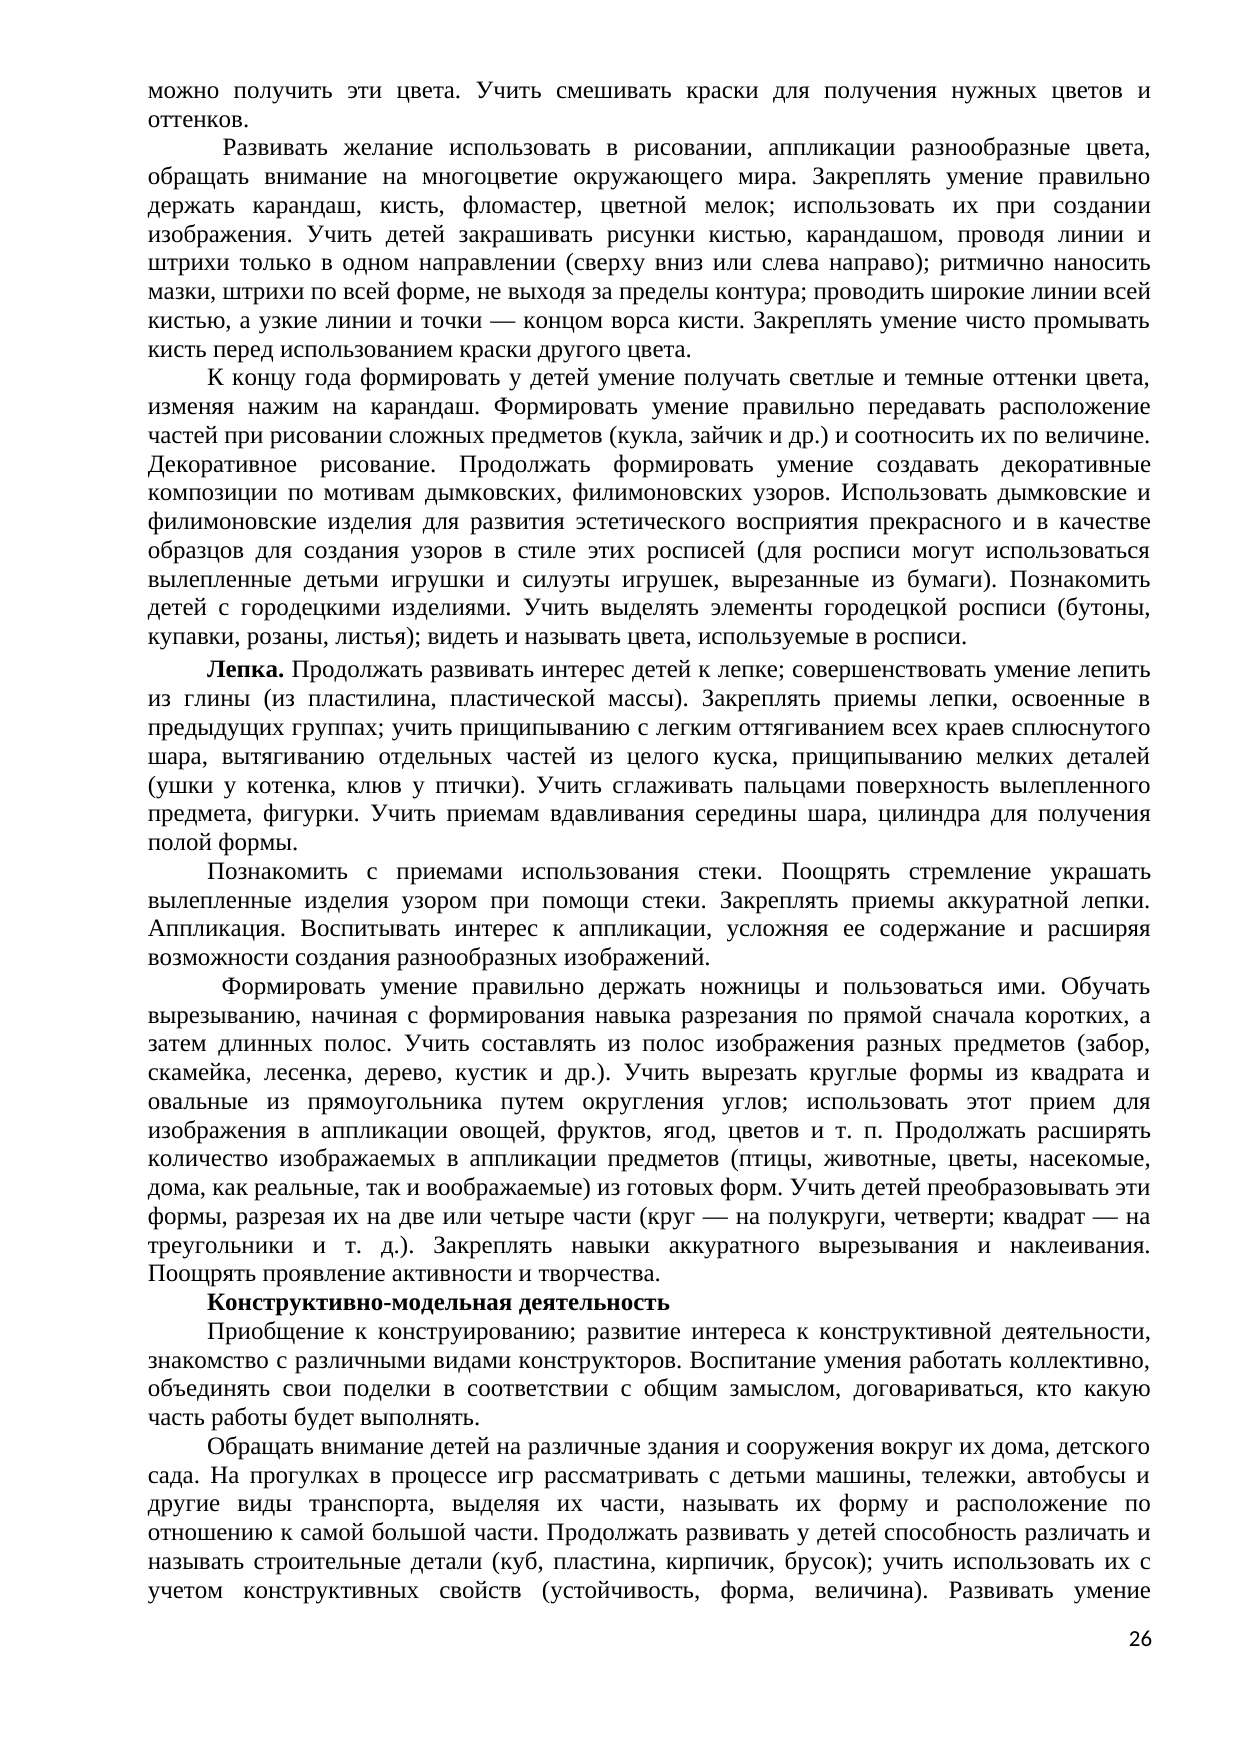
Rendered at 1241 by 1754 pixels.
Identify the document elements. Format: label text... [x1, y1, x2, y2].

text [148, 1431, 1152, 1603]
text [148, 75, 1152, 132]
text Лепка. Продолжать развивать интерес детей к лепке; совершенствовать умение лепить из глины (из пластилина, пластической массы). Закреплять приемы лепки, освоенные в предыдущих группах; учить прищипыванию с легким оттягиванием всех краев сплюснутого шара, вытягиванию отдельных частей из целого куска, прищипыванию мелких деталей (ушки у котенка, клюв у птички). Учить сглаживать пальцами поверхность вылепленного предмета, фигурки. Учить приемам вдавливания середины шара, цилиндра для получения полой формы. [148, 650, 1152, 856]
text К концу года формировать у детей умение получать светлые и темные оттенки цвета, изменяя нажим на карандаш. Формировать умение правильно передавать расположение частей при рисовании сложных предметов (кукла, зайчик и др.) и соотносить их по величине. Декоративное рисование. Продолжать формировать умение создавать декоративные композиции по мотивам дымковских, филимоновских узоров. Использовать дымковские и филимоновские изделия для развития эстетического восприятия прекрасного и в качестве образцов для создания узоров в стиле этих росписей (для росписи могут использоваться вылепленные детьми игрушки и силуэты игрушек, вырезанные из бумаги). Познакомить детей с городецкими изделиями. Учить выделять элементы городецкой росписи (бутоны, купавки, розаны, листья); видеть и называть цвета, используемые в росписи. [148, 362, 1152, 650]
text Познакомить с приемами использования стеки. Поощрять стремление украшать вылепленные изделия узором при помощи стеки. Закреплять приемы аккуратной лепки. Аппликация. Воспитывать интерес к аппликации, усложняя ее содержание и расширяя возможности создания разнообразных изображений. [148, 856, 1152, 971]
text Конструктивно-модельная деятельность [148, 1287, 1152, 1316]
text Приобщение к конструированию; развитие интереса к конструктивной деятельности, знакомство с различными видами конструкторов. Воспитание умения работать коллективно, объединять свои поделки в соответствии с общим замыслом, договариваться, кто какую часть работы будет выполнять. [148, 1316, 1152, 1431]
text Формировать умение правильно держать ножницы и пользоваться ими. Обучать вырезыванию, начиная с формирования навыка разрезания по прямой сначала коротких, а затем длинных полос. Учить составлять из полос изображения разных предметов (забор, скамейка, лесенка, дерево, кустик и др.). Учить вырезать круглые формы из квадрата и овальные из прямоугольника путем округления углов; использовать этот прием для изображения в аппликации овощей, фруктов, ягод, цветов и т. п. Продолжать расширять количество изображаемых в аппликации предметов (птицы, животные, цветы, насекомые, дома, как реальные, так и воображаемые) из готовых форм. Учить детей преобразовывать эти формы, разрезая их на две или четыре части (круг — на полукруги, четверти; квадрат — на треугольники и т. д.). Закреплять навыки аккуратного вырезывания и наклеивания. Поощрять проявление активности и творчества. [148, 971, 1152, 1287]
text Развивать желание использовать в рисовании, аппликации разнообразные цвета, обращать внимание на многоцветие окружающего мира. Закреплять умение правильно держать карандаш, кисть, фломастер, цветной мелок; использовать их при создании изображения. Учить детей закрашивать рисунки кистью, карандашом, проводя линии и штрихи только в одном направлении (сверху вниз или слева направо); ритмично наносить мазки, штрихи по всей форме, не выходя за пределы контура; проводить широкие линии всей кистью, а узкие линии и точки — концом ворса кисти. Закреплять умение чисто промывать кисть перед использованием краски другого цвета. [148, 132, 1152, 362]
